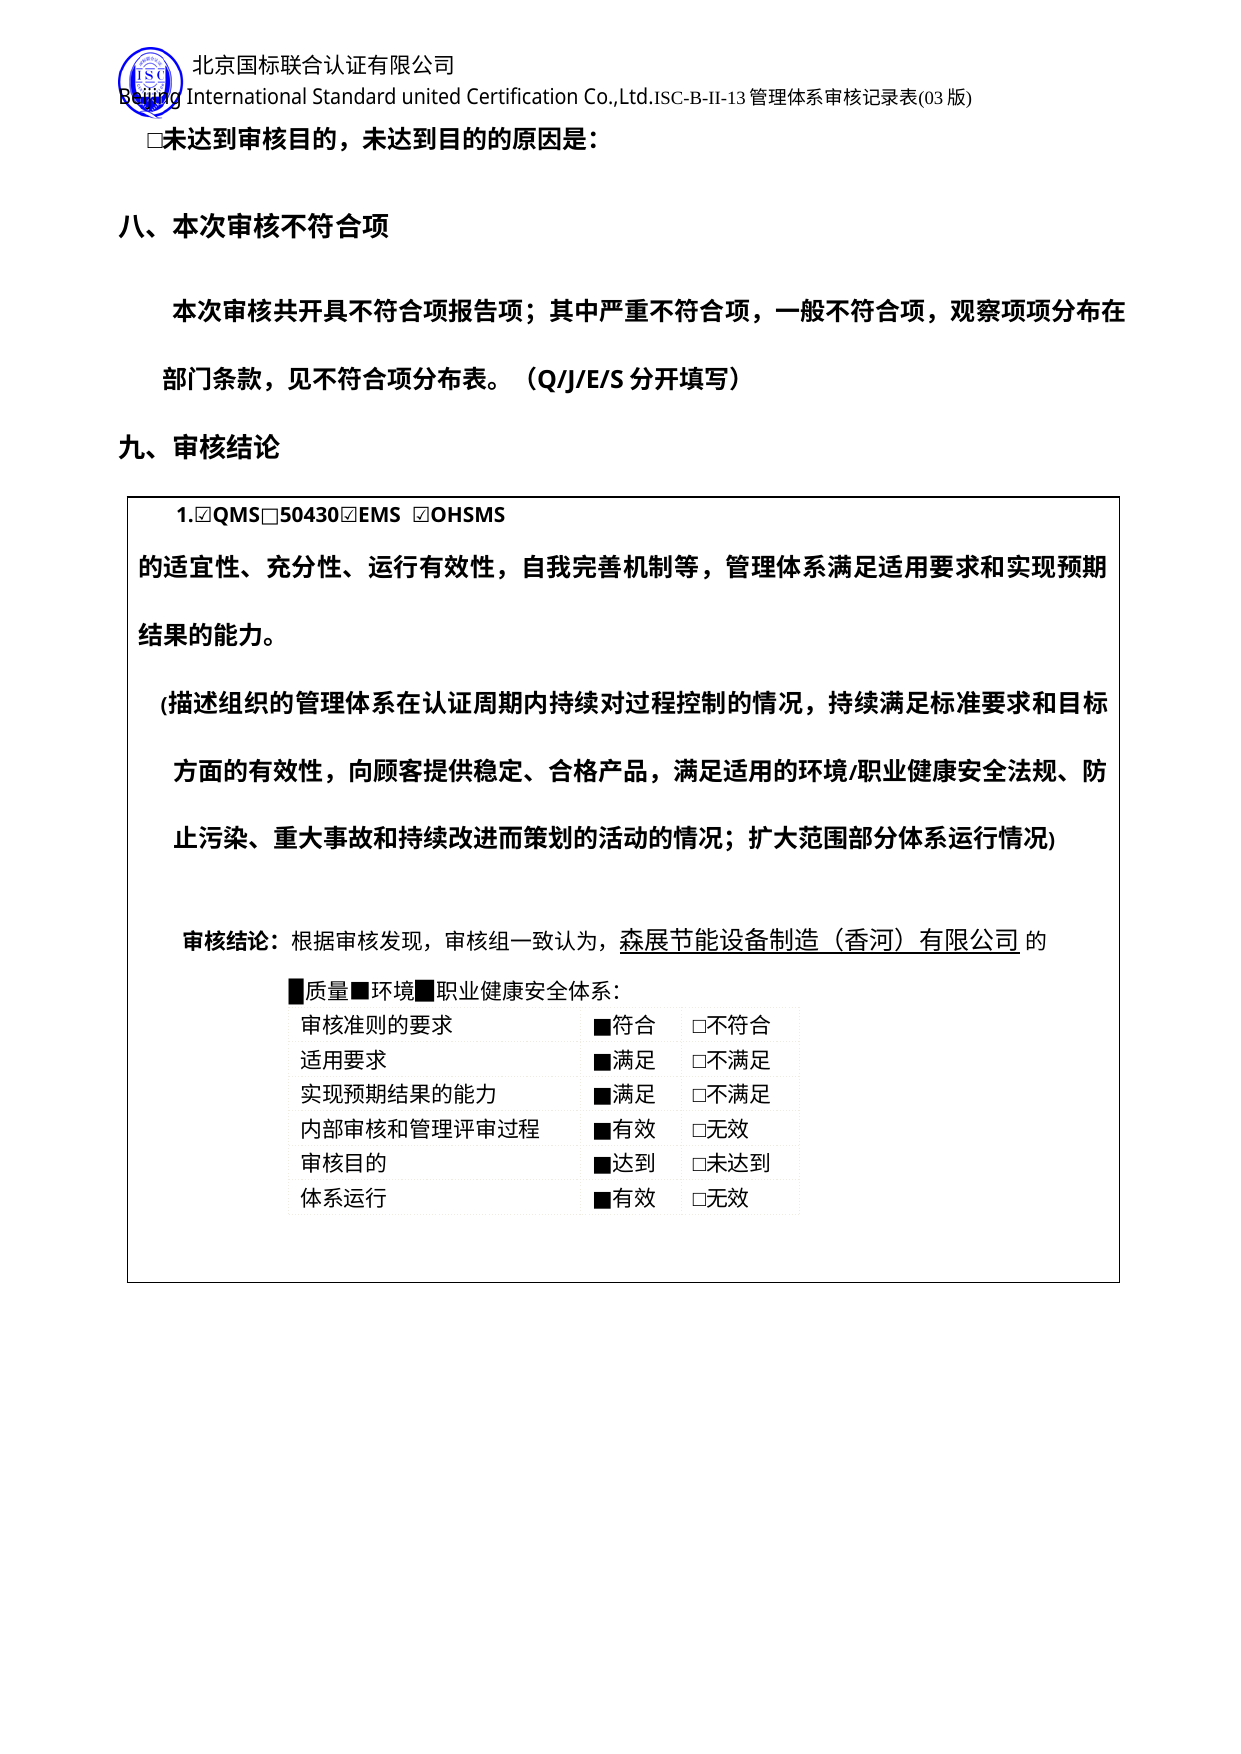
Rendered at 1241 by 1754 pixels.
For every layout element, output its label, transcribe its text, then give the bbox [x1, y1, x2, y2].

text 九、审核结论 [118, 411, 1128, 479]
text □未达到审核目的，未达到目的的原因是： [96, 119, 1128, 156]
picture [118, 47, 186, 119]
text 八、本次审核不符合项 [118, 191, 1128, 259]
table_header 1.☑QMS□50430☑EMS ☑OHSMS 的适宜性、充分性、运行有效性，自我完善机制等，管理体系满足适用要求和实现预期结果的能力。 (描述组织的管理体系在认证周期内持续对过程控制的情况，持续满足标准要求和目标方面的有效性，向顾客提供稳定、合格产品，满足适用的环境/职业健康安全法规、防止污染、重大事故和持续改进而策划的活动的情况；扩大范围部分体系运行情况) 审核结论：根据审核发现，审核组一致认为，森展节能设备制造（香河）有限公司 的 ▉质量■环境▉职业健康安全体系： [128, 498, 1119, 1282]
text 本次审核共开具不符合项报告项；其中严重不符合项，一般不符合项，观察项项分布在部门条款，见不符合项分布表。（Q/J/E/S分开填写） [162, 276, 1128, 411]
